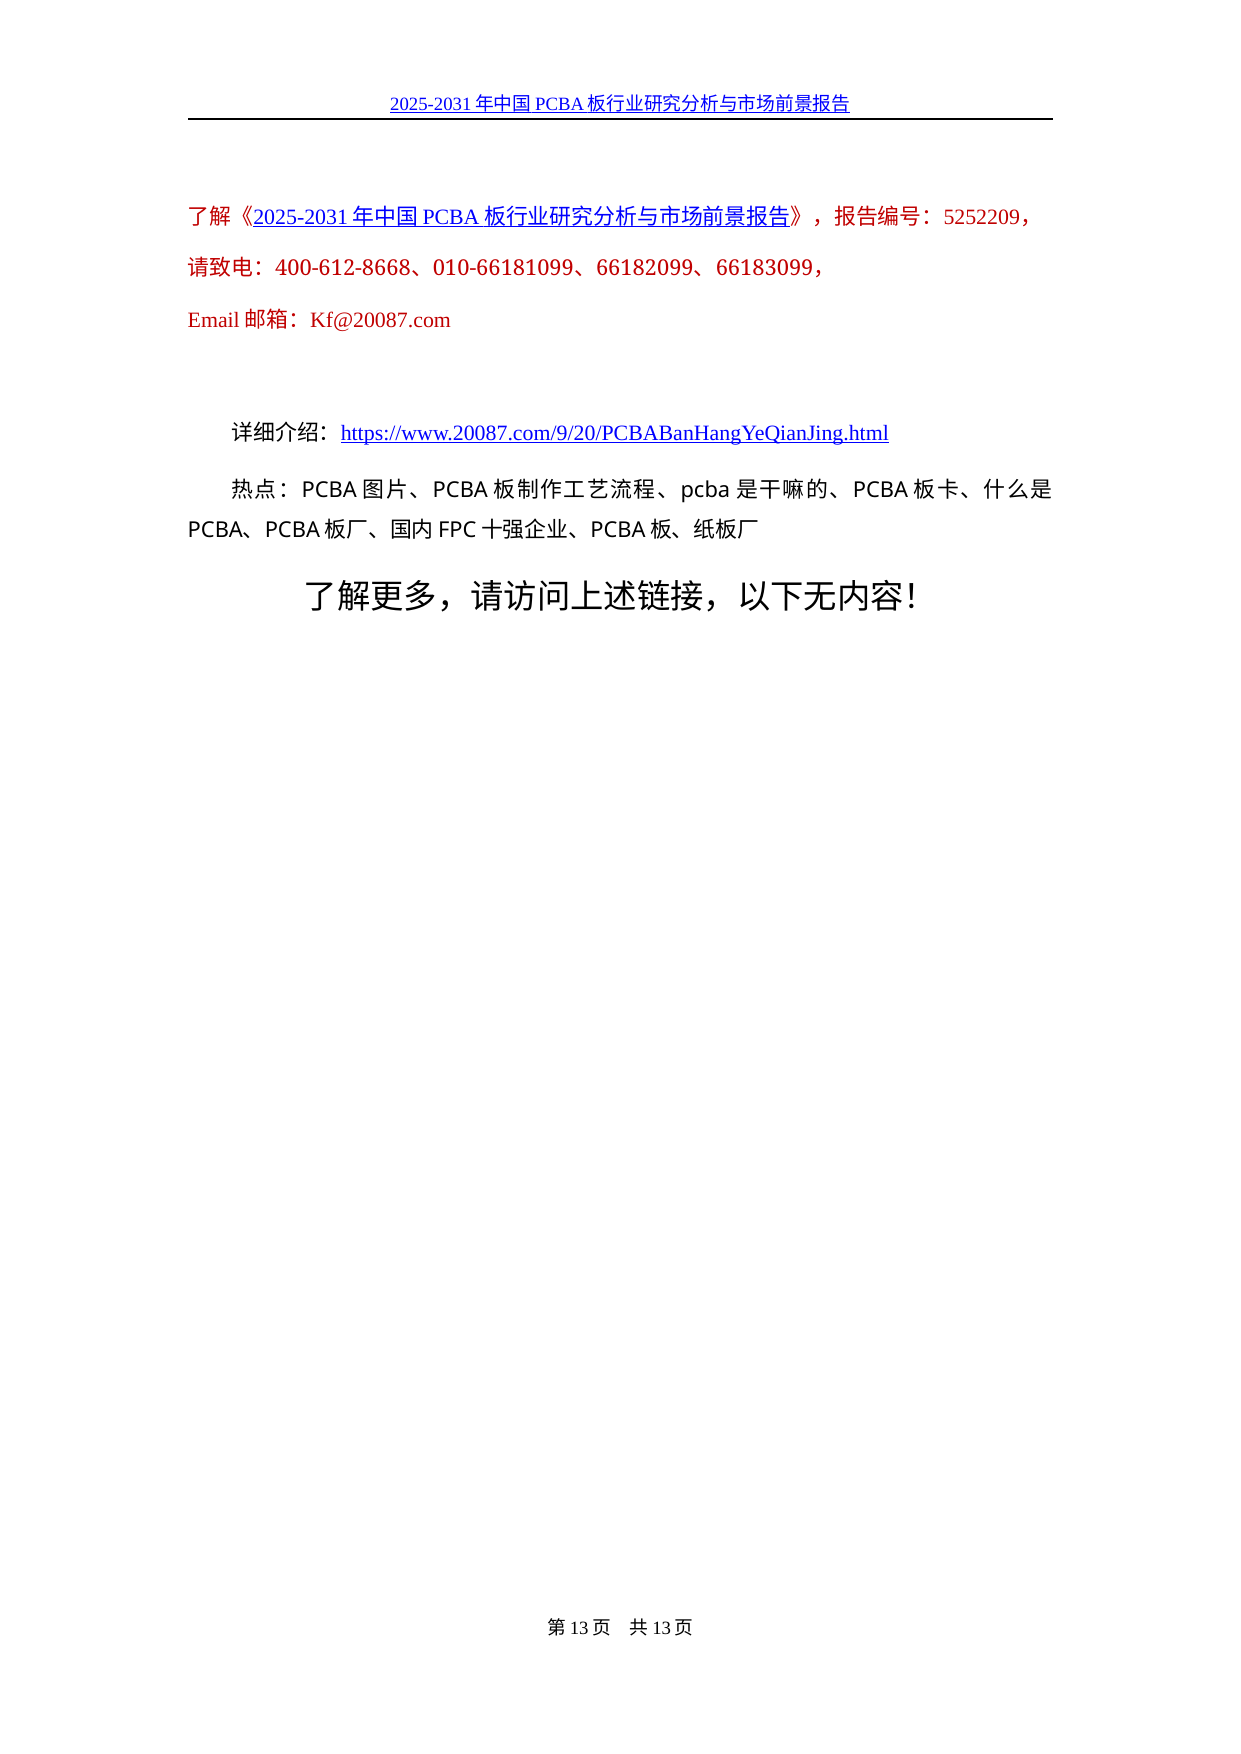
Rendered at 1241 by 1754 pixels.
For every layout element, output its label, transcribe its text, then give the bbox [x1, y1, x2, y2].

text 了解《2025-2031年中国PCBA板行业研究分析与市场前景报告》，报告编号：5252209， [187, 198, 1053, 231]
text Email邮箱：Kf@20087.com [187, 302, 1053, 334]
title 了解更多，请访问上述链接，以下无内容！ [187, 562, 1053, 627]
text 详细介绍：https://www.20087.com/9/20/PCBABanHangYeQianJing.html [187, 414, 1053, 447]
text 热点：PCBA图片、PCBA板制作工艺流程、pcba是干嘛的、PCBA板卡、什么是PCBA、PCBA板厂、国内FPC十强企业、PCBA板、纸板厂 [187, 471, 1053, 544]
text 请致电：400-612-8668、010-66181099、66182099、66183099， [187, 250, 1053, 283]
